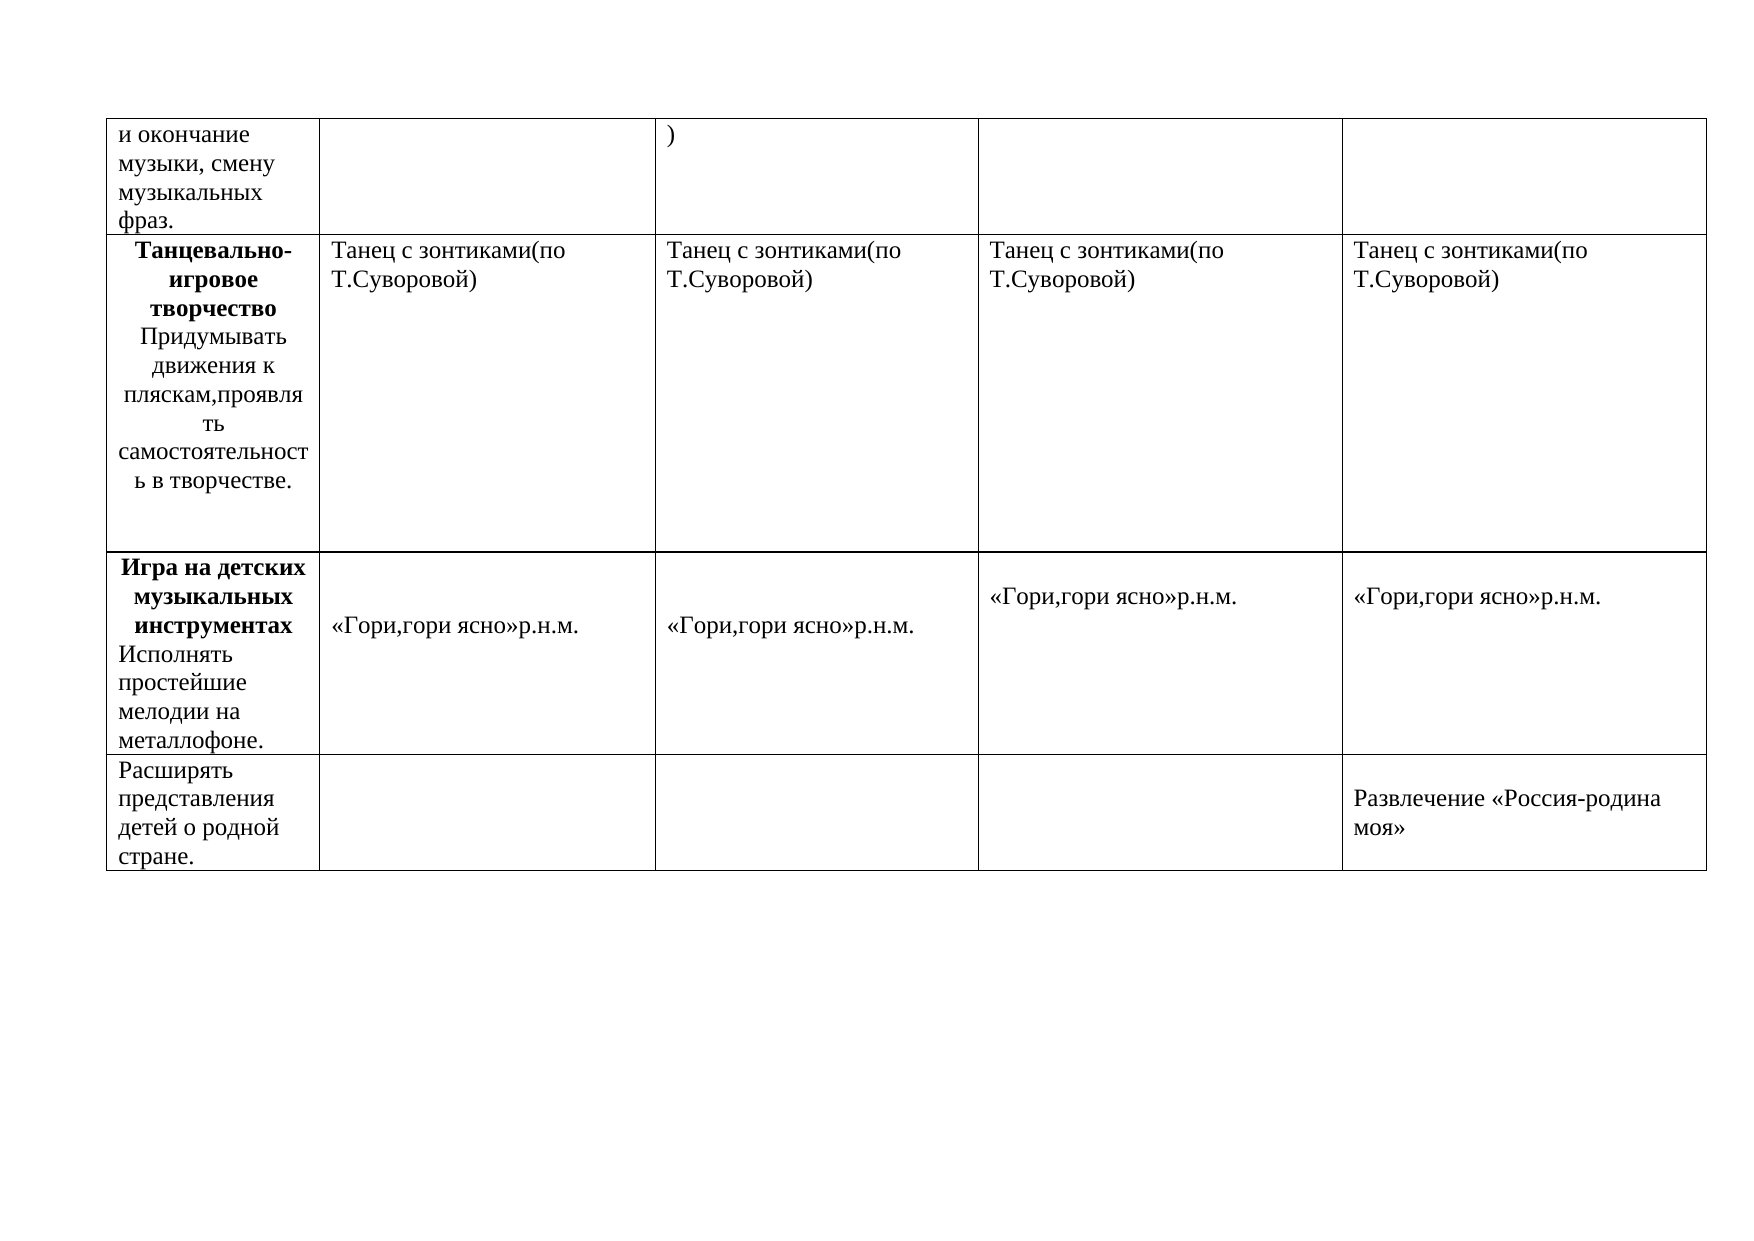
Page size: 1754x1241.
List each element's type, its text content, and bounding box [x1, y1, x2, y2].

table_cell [1343, 119, 1706, 234]
table_cell «Гори,гори ясно»р.н.м. [320, 553, 655, 754]
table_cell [320, 119, 655, 234]
table_cell «Гори,гори ясно»р.н.м. [656, 553, 978, 754]
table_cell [979, 119, 1342, 234]
table_cell Игра на детских музыкальных инструментах Исполнять простейшие мелодии на металлофоне. [107, 553, 319, 754]
table_cell [656, 755, 978, 870]
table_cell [107, 119, 319, 234]
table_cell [656, 119, 978, 234]
table_cell «Гори,гори ясно»р.н.м. [979, 553, 1342, 754]
table_cell Расширять представления детей о родной стране. [107, 755, 319, 870]
table_cell Танцевально-игровое творчество Придумывать движения к пляскам,проявлять самостоятельность в творчестве. [107, 235, 319, 551]
table_cell Развлечение «Россия-родина моя» [1343, 755, 1706, 870]
table_cell Танец с зонтиками(по Т.Суворовой) [1343, 235, 1706, 551]
table_cell [320, 755, 655, 870]
table_cell Танец с зонтиками(по Т.Суворовой) [656, 235, 978, 551]
table_cell «Гори,гори ясно»р.н.м. [1343, 553, 1706, 754]
table_cell Танец с зонтиками(по Т.Суворовой) [979, 235, 1342, 551]
table_cell Танец с зонтиками(по Т.Суворовой) [320, 235, 655, 551]
table_cell [979, 755, 1342, 870]
